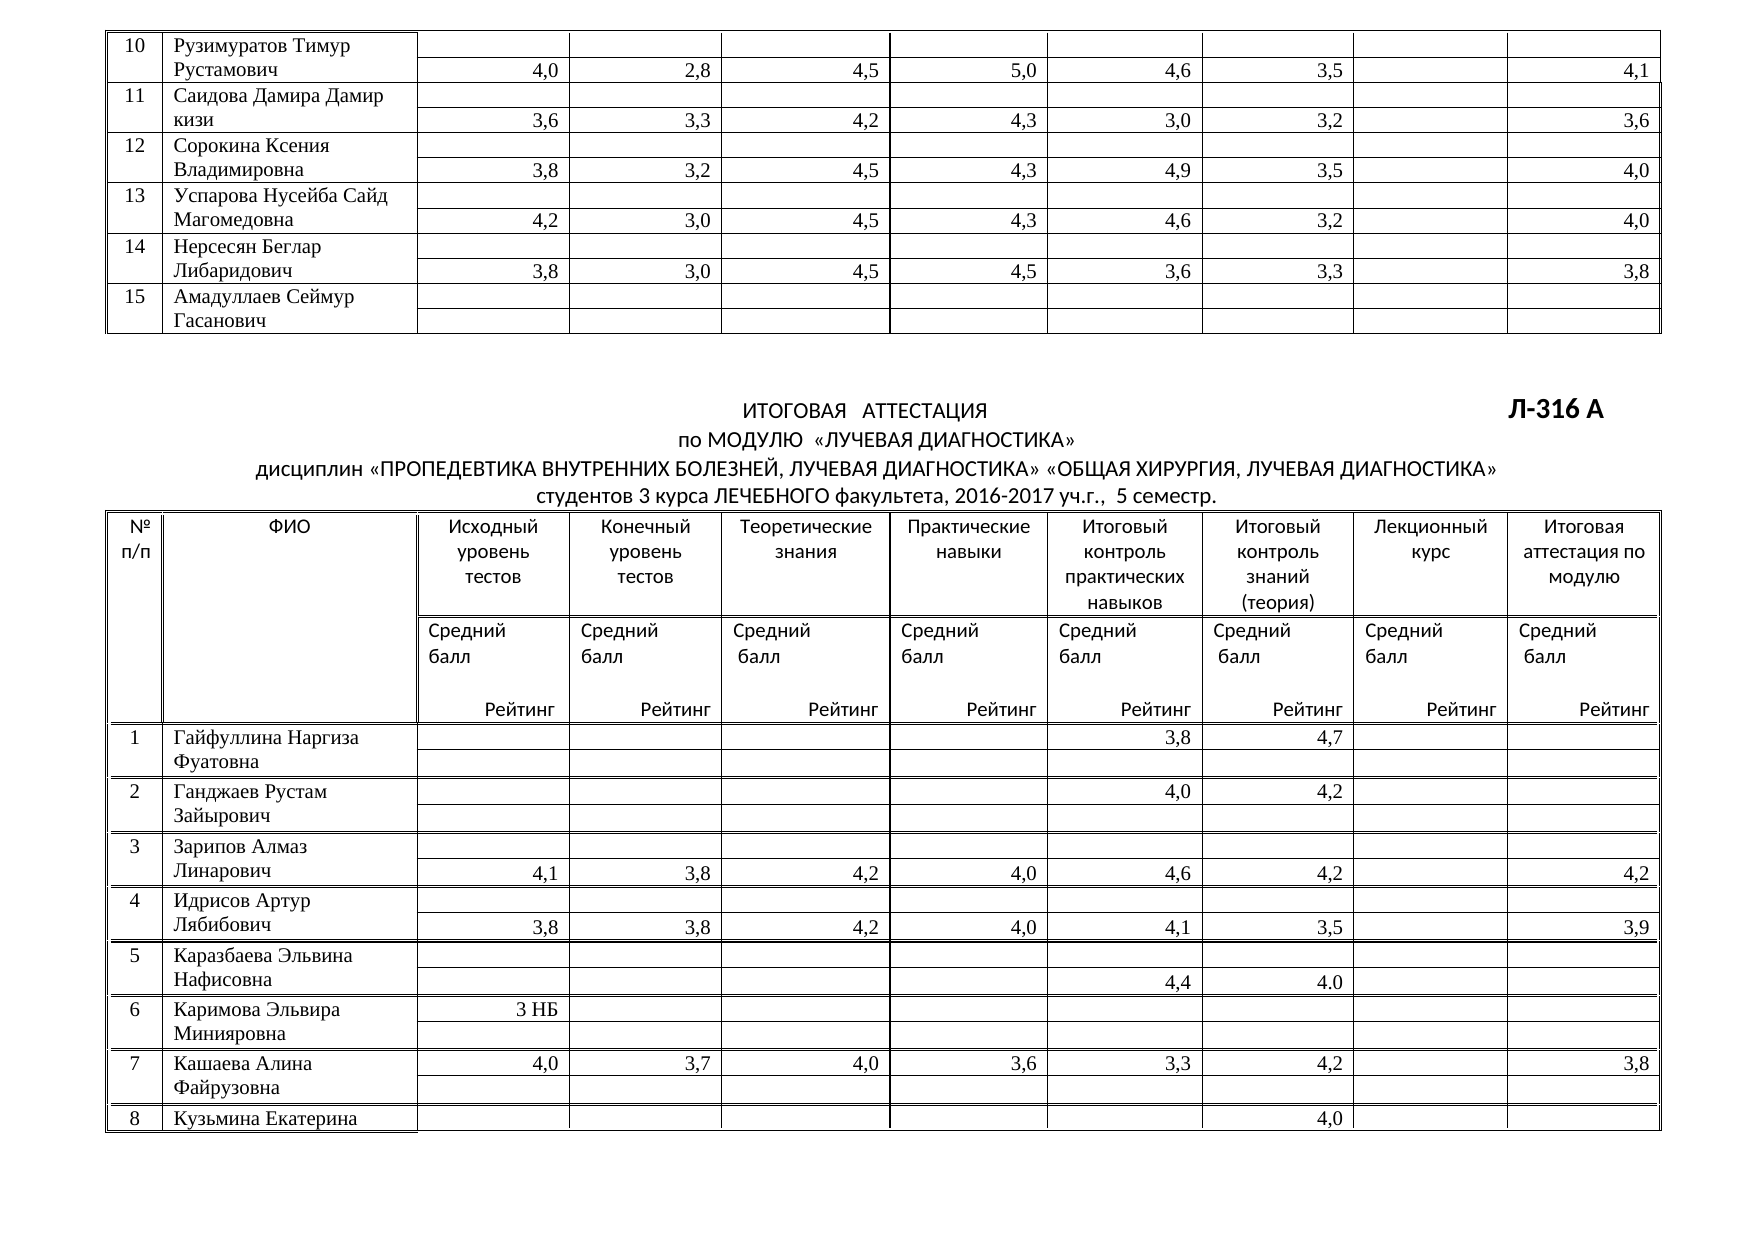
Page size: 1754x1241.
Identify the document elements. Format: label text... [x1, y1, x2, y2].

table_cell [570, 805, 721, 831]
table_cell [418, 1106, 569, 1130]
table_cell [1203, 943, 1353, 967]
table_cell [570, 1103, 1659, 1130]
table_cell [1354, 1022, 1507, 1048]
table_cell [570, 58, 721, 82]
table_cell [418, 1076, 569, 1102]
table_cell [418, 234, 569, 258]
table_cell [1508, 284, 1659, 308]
text ИТОГОВАЯ АТТЕСТАЦИЯ Л-316 А [118, 390, 1636, 426]
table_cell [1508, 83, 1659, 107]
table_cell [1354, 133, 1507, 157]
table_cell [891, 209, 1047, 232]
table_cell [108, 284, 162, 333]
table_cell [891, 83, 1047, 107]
text по МОДУЛЮ «ЛУЧЕВАЯ ДИАГНОСТИКА» [118, 426, 1636, 454]
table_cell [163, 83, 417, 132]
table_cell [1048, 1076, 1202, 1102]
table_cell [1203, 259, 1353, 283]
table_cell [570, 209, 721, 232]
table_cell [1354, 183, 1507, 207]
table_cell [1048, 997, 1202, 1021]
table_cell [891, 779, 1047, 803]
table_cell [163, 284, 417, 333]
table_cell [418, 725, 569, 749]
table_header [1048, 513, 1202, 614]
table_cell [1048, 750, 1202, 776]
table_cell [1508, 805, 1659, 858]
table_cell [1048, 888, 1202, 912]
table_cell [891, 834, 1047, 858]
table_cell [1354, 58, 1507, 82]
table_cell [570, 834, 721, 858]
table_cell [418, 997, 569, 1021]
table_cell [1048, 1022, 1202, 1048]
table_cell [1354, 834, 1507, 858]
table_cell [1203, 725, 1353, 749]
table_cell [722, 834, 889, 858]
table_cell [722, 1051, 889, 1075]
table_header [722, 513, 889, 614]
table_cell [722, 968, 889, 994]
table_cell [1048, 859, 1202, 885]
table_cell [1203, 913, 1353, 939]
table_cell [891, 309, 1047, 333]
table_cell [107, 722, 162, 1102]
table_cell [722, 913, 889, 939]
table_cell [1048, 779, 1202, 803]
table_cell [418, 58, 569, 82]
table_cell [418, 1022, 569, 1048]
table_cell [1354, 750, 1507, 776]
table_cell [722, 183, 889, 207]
text студентов 3 курса ЛЕЧЕБНОГО факультета, 2016-2017 уч.г., 5 семестр. [118, 482, 1636, 510]
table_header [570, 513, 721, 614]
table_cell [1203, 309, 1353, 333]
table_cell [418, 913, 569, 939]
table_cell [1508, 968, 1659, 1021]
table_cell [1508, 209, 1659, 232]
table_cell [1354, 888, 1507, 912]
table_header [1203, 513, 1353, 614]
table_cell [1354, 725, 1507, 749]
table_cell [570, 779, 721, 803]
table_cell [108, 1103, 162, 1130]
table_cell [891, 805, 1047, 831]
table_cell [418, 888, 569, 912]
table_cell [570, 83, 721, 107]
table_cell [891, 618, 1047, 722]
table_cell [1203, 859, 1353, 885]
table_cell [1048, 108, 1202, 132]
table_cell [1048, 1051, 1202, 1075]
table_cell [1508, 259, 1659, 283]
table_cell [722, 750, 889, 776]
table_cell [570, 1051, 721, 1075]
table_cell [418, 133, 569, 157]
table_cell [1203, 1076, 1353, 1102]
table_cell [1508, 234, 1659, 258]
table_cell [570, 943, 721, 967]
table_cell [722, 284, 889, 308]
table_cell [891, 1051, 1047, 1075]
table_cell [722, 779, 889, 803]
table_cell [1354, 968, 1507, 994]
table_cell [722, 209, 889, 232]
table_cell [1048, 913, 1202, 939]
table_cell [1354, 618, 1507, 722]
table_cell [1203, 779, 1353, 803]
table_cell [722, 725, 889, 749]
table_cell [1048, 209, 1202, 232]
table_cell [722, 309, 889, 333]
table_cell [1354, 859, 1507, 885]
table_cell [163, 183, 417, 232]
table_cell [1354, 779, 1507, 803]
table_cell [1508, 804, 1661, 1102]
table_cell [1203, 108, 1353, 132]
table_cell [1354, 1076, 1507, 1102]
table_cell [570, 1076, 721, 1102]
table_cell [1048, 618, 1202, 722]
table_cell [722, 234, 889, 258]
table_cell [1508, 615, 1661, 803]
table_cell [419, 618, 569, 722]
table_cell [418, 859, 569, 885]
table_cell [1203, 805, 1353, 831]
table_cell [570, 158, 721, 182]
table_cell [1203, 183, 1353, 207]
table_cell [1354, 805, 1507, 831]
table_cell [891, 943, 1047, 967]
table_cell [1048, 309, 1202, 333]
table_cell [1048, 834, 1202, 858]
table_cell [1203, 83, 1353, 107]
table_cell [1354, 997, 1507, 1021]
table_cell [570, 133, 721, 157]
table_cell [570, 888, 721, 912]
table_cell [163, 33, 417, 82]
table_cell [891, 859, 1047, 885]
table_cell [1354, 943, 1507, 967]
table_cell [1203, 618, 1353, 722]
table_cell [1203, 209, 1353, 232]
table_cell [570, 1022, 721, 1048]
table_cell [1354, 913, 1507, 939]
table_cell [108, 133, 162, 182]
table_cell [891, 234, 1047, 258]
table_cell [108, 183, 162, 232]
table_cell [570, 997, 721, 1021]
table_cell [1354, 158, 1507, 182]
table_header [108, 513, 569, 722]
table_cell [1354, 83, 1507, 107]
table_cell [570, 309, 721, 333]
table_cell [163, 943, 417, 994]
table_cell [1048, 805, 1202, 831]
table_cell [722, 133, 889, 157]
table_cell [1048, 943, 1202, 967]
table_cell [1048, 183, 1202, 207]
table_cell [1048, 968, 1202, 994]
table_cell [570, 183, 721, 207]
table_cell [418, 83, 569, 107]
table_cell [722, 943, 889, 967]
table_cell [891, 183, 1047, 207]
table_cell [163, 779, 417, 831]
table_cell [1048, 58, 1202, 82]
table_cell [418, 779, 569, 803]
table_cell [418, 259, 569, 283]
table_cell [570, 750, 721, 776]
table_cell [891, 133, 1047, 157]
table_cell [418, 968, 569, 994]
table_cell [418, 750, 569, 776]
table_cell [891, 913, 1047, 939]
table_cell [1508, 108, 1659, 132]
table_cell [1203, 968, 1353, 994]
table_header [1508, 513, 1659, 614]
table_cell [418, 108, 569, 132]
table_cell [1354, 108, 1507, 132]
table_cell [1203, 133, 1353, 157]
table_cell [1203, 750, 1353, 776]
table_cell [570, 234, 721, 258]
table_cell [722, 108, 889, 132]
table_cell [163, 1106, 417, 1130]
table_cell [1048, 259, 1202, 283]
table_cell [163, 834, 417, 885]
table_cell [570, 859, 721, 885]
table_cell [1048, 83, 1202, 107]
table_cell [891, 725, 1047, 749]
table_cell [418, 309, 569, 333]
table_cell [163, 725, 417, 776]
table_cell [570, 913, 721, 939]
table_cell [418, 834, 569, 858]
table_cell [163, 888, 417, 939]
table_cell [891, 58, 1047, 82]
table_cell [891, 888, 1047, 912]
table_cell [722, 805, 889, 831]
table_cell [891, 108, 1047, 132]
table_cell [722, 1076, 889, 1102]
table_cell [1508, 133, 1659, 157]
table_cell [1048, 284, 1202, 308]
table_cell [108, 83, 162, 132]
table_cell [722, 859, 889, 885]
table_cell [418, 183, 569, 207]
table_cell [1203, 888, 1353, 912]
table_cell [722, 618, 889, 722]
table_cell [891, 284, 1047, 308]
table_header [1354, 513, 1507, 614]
text дисциплин «ПРОПЕДЕВТИКА ВНУТРЕННИХ БОЛЕЗНЕЙ, ЛУЧЕВАЯ ДИАГНОСТИКА» «ОБЩАЯ ХИРУРГИЯ, ЛУЧЕВАЯ ДИАГНОСТИКА» [118, 454, 1636, 482]
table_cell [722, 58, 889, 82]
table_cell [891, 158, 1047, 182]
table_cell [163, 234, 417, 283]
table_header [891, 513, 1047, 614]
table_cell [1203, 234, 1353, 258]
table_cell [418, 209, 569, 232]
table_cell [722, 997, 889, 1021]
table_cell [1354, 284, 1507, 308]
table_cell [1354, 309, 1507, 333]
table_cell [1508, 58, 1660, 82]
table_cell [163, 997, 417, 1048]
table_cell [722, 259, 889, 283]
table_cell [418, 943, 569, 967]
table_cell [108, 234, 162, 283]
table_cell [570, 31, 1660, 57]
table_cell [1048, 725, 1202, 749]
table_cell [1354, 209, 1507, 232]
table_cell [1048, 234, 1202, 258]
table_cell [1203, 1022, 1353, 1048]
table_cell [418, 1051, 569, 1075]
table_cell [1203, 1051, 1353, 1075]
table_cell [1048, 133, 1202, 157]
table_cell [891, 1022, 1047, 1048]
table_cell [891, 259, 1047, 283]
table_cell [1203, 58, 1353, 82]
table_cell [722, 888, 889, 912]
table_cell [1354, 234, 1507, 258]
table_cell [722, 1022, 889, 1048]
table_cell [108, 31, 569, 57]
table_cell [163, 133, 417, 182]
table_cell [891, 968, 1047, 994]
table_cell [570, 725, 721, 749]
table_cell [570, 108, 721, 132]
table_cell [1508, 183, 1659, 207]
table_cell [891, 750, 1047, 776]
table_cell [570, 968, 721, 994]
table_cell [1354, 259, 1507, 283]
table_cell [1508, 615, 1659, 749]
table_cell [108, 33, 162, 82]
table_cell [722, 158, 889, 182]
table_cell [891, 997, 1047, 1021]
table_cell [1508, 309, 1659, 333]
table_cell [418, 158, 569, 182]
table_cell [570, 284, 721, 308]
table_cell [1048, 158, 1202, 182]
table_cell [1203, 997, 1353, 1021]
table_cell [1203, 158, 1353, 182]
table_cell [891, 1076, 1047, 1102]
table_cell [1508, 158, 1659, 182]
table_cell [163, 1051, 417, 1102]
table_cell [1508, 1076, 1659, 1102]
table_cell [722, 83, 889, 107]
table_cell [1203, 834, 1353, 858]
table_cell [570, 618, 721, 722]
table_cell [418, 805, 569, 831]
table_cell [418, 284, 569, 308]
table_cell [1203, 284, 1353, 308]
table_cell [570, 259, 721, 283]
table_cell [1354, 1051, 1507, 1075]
